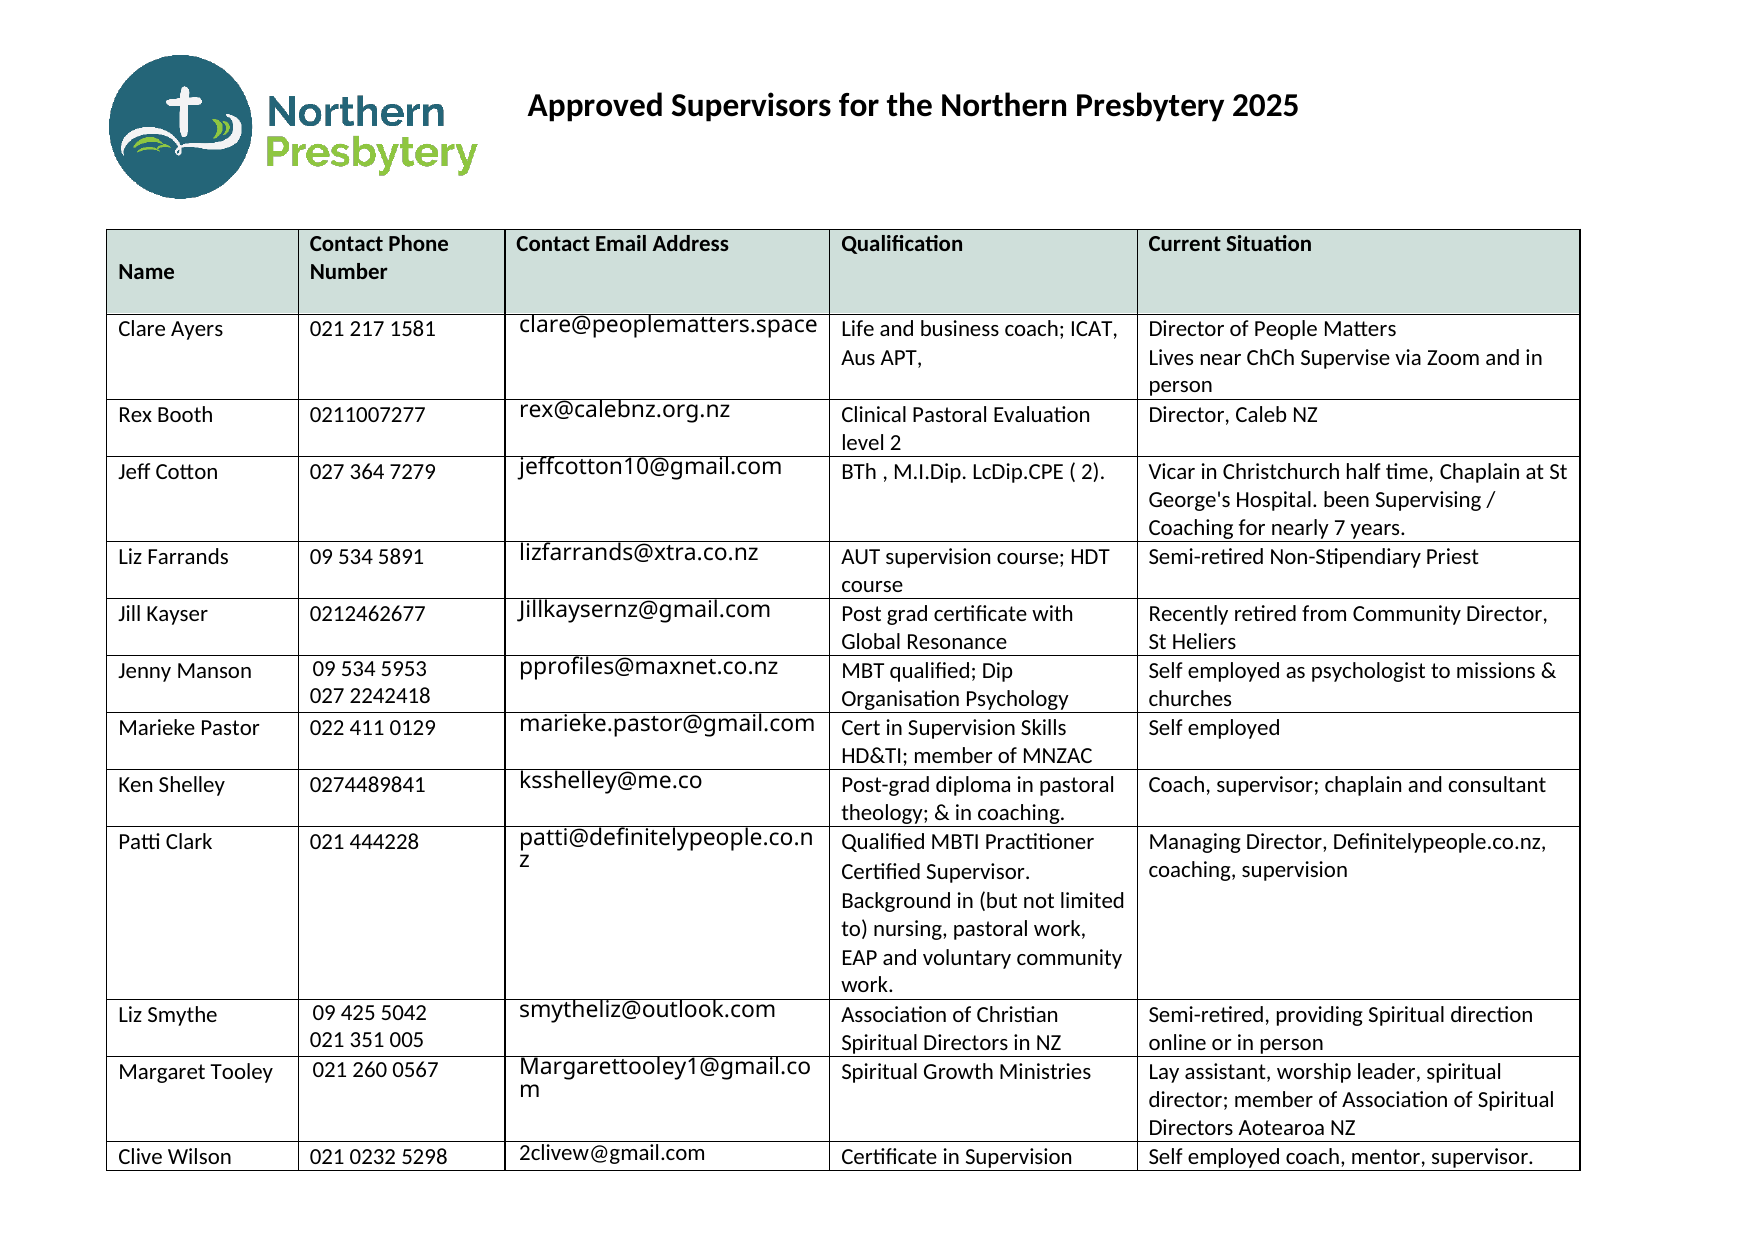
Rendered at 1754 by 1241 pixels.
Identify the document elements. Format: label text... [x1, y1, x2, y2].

table_cell Managing Director, Definitelypeople.co.nz, coaching, supervision [1138, 827, 1579, 999]
table_cell Liz Smythe [107, 1000, 298, 1056]
table_cell Margarettooley1@gmail.com [506, 1057, 829, 1141]
table_cell Self employed as psychologist to missions & churches [1138, 656, 1579, 712]
table_cell jeffcotton10@gmail.com [506, 457, 829, 541]
table_cell Association of Christian Spiritual Directors in NZ [830, 1000, 1137, 1056]
table_cell 2clivew@gmail.com [506, 1142, 829, 1170]
table_cell 0212462677 [299, 599, 504, 655]
table_cell 027 364 7279 [299, 457, 504, 541]
table_cell clare@peoplematters.space [506, 315, 829, 399]
table_cell Clinical Pastoral Evaluation level 2 [830, 400, 1137, 456]
table_cell Jill Kayser [107, 599, 298, 655]
table_cell BTh , M.I.Dip. LcDip.CPE ( 2). [830, 457, 1137, 541]
table_cell Cert in Supervision Skills HD&TI; member of MNZAC [830, 713, 1137, 769]
table_cell Recently retired from Community Director, St Heliers [1138, 599, 1579, 655]
table_cell Post grad certificate with Global Resonance [830, 599, 1137, 655]
table_cell Clive Wilson [107, 1142, 298, 1170]
table_cell Margaret Tooley [107, 1057, 298, 1141]
table_cell Lay assistant, worship leader, spiritual director; member of Association of Spiritual Directors Aotearoa NZ [1138, 1057, 1579, 1141]
table_cell 09 534 5891 [299, 542, 504, 598]
table_cell 09 534 5953 027 2242418 [299, 656, 504, 712]
table_cell 0211007277 [299, 400, 504, 456]
table_cell 021 0232 5298 [299, 1142, 504, 1170]
table_cell 021 444228 [299, 827, 504, 999]
table_cell Life and business coach; ICAT, Aus APT, [830, 315, 1137, 399]
table_cell Ken Shelley [107, 770, 298, 826]
table_cell Jenny Manson [107, 656, 298, 712]
table_cell Rex Booth [107, 400, 298, 456]
table_header Current Situation [1138, 230, 1579, 313]
table_cell 09 425 5042 021 351 005 [299, 1000, 504, 1056]
table_header Contact Email Address [506, 230, 829, 313]
table_cell ksshelley@me.co [506, 770, 829, 826]
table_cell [1138, 1142, 1579, 1170]
table_cell Post-grad diploma in pastoral theology; & in coaching. [830, 770, 1137, 826]
table_header Name [107, 230, 298, 313]
table_cell 0274489841 [299, 770, 504, 826]
table_cell Clare Ayers [107, 315, 298, 399]
table_cell Coach, supervisor; chaplain and consultant [1138, 770, 1579, 826]
table_cell pprofiles@maxnet.co.nz [506, 656, 829, 712]
table_cell Jeff Cotton [107, 457, 298, 541]
table_cell Patti Clark [107, 827, 298, 999]
table_cell 021 260 0567 [299, 1057, 504, 1141]
table_cell AUT supervision course; HDT course [830, 542, 1137, 598]
table_cell smytheliz@outlook.com [506, 1000, 829, 1056]
table_header Qualification [830, 230, 1137, 313]
table_cell Qualified MBTI Practitioner Certified Supervisor. Background in (but not limited to) nursing, pastoral work, EAP and voluntary community work. [830, 827, 1137, 999]
table_cell Spiritual Growth Ministries [830, 1057, 1137, 1141]
table_cell Self employed [1138, 713, 1579, 769]
table_cell Semi-retired, providing Spiritual direction online or in person [1138, 1000, 1579, 1056]
table_header Contact Phone Number [299, 230, 504, 313]
table_cell 022 411 0129 [299, 713, 504, 769]
table_cell 021 217 1581 [299, 315, 504, 399]
picture [106, 44, 480, 210]
table_cell Liz Farrands [107, 542, 298, 598]
table_cell Director, Caleb NZ [1138, 400, 1579, 456]
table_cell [830, 1142, 1137, 1170]
table_cell MBT qualified; Dip Organisation Psychology [830, 656, 1137, 712]
table_cell Director of People Matters Lives near ChCh Supervise via Zoom and in person [1138, 315, 1579, 399]
table_cell marieke.pastor@gmail.com [506, 713, 829, 769]
table_cell rex@calebnz.org.nz [506, 400, 829, 456]
table_cell Semi-retired Non-Stipendiary Priest [1138, 542, 1579, 598]
table_cell Marieke Pastor [107, 713, 298, 769]
table_cell Jillkaysernz@gmail.com [506, 599, 829, 655]
table_cell Vicar in Christchurch half time, Chaplain at St George's Hospital. been Supervising / Coaching for nearly 7 years. [1138, 457, 1579, 541]
table_cell patti@definitelypeople.co.nz [506, 827, 829, 999]
table_cell lizfarrands@xtra.co.nz [506, 542, 829, 598]
